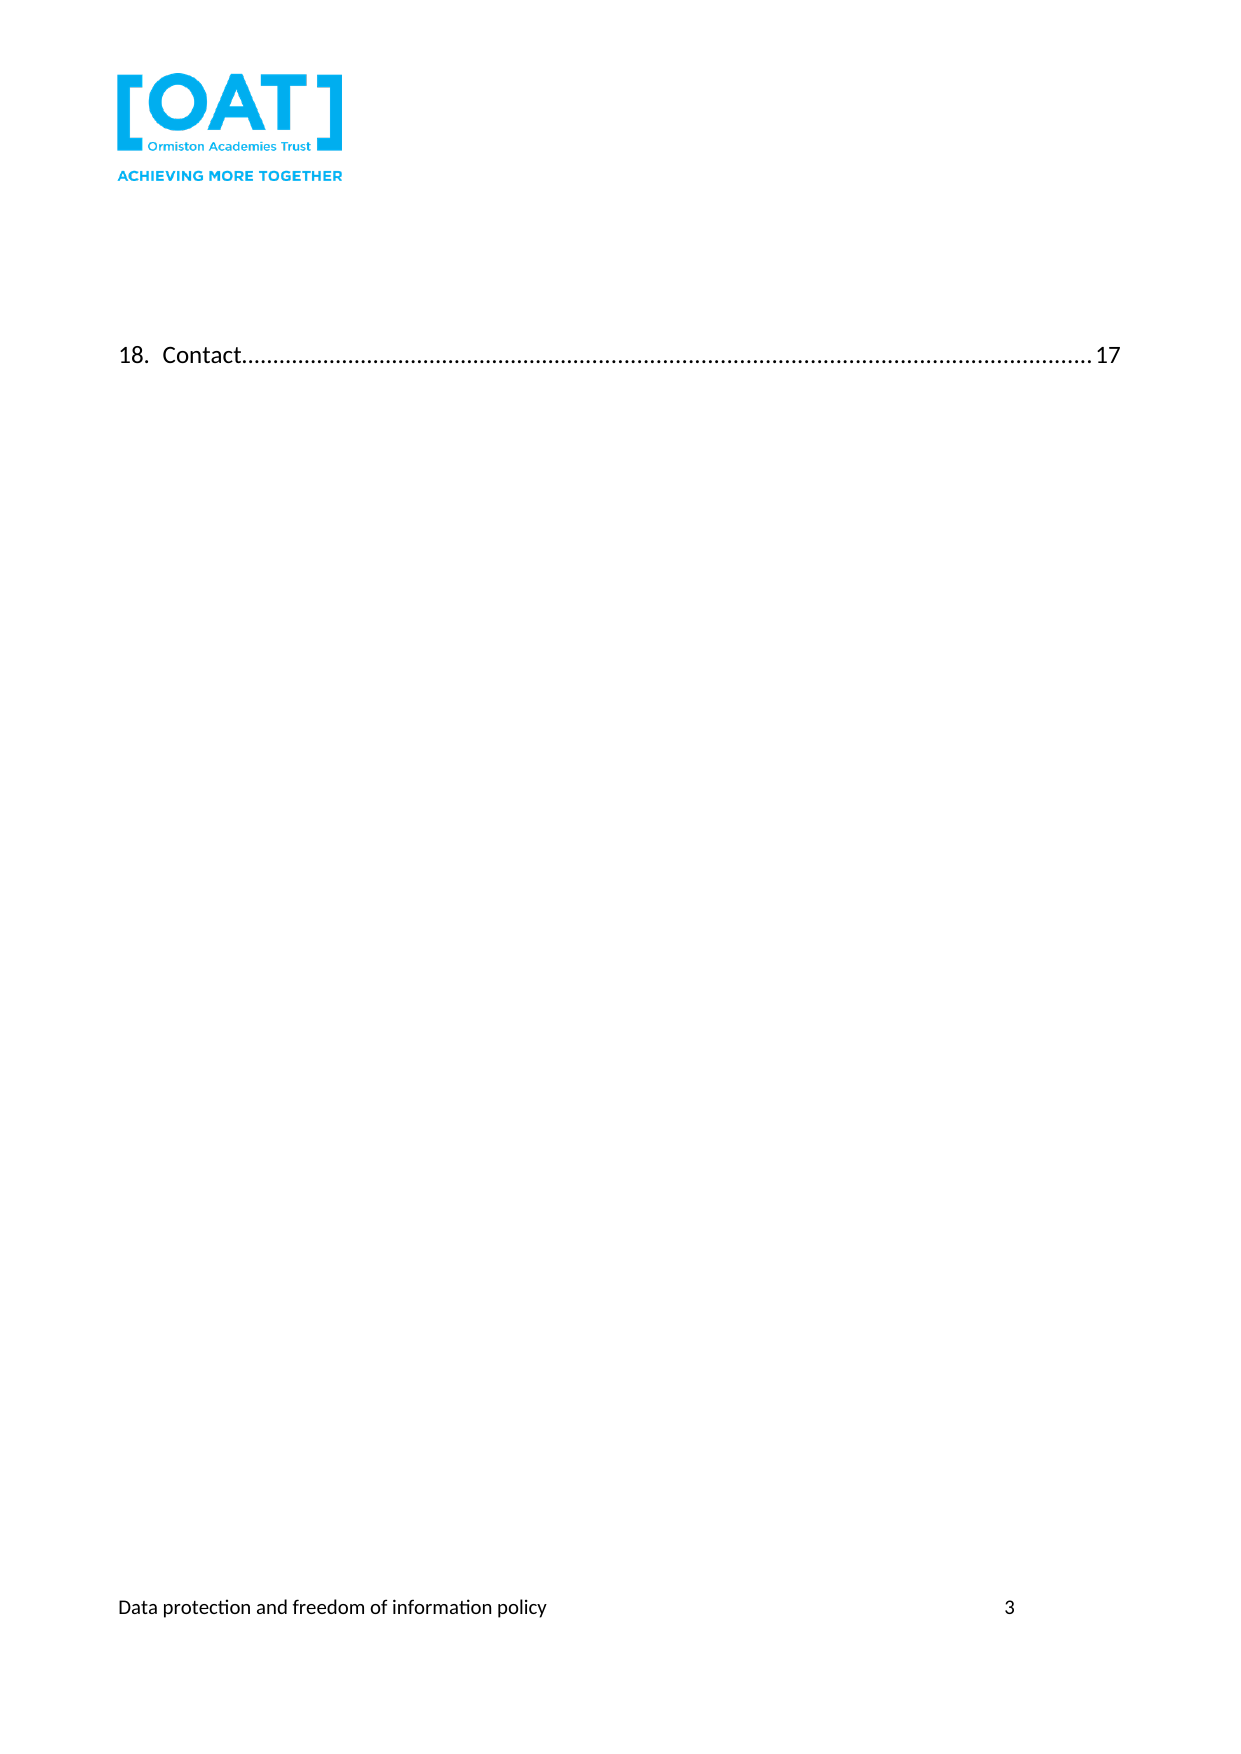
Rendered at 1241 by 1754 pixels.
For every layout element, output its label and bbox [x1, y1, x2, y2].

picture [117, 73, 342, 181]
picture [162, 85, 194, 118]
picture [231, 93, 242, 106]
